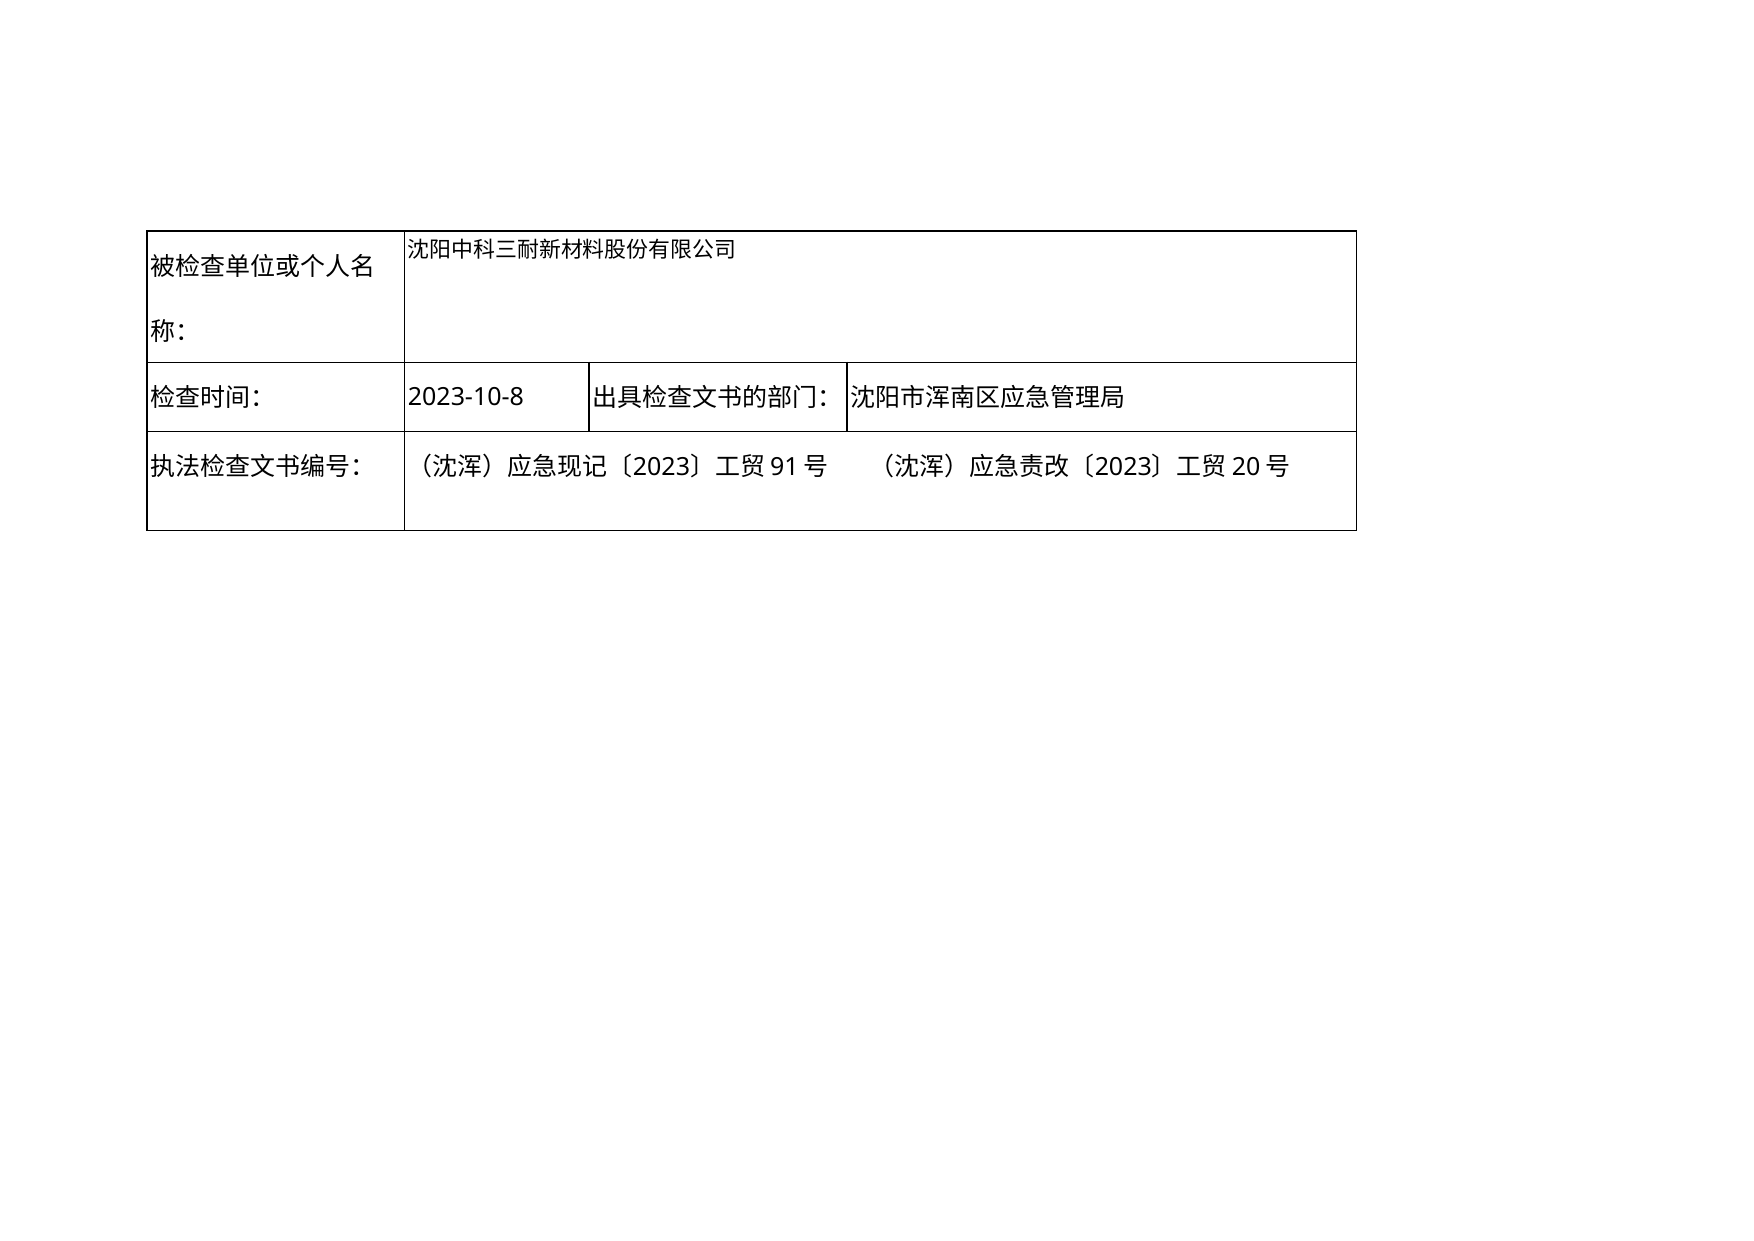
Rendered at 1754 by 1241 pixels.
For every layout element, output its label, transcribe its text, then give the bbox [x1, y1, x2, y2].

table_cell 执法检查文书编号： [148, 432, 404, 530]
table_header 被检查单位或个人名称： [148, 232, 404, 362]
table_header 沈阳中科三耐新材料股份有限公司 [405, 232, 1356, 362]
table_cell 沈阳市浑南区应急管理局 [848, 363, 1356, 431]
table_cell （沈浑）应急现记〔2023〕工贸91号 [405, 432, 847, 530]
table_cell 2023-10-8 [405, 363, 588, 431]
table_cell （沈浑）应急责改〔2023〕工贸20号 [847, 432, 1356, 530]
table_cell 检查时间： [148, 363, 404, 431]
table_cell 出具检查文书的部门： [590, 363, 846, 431]
